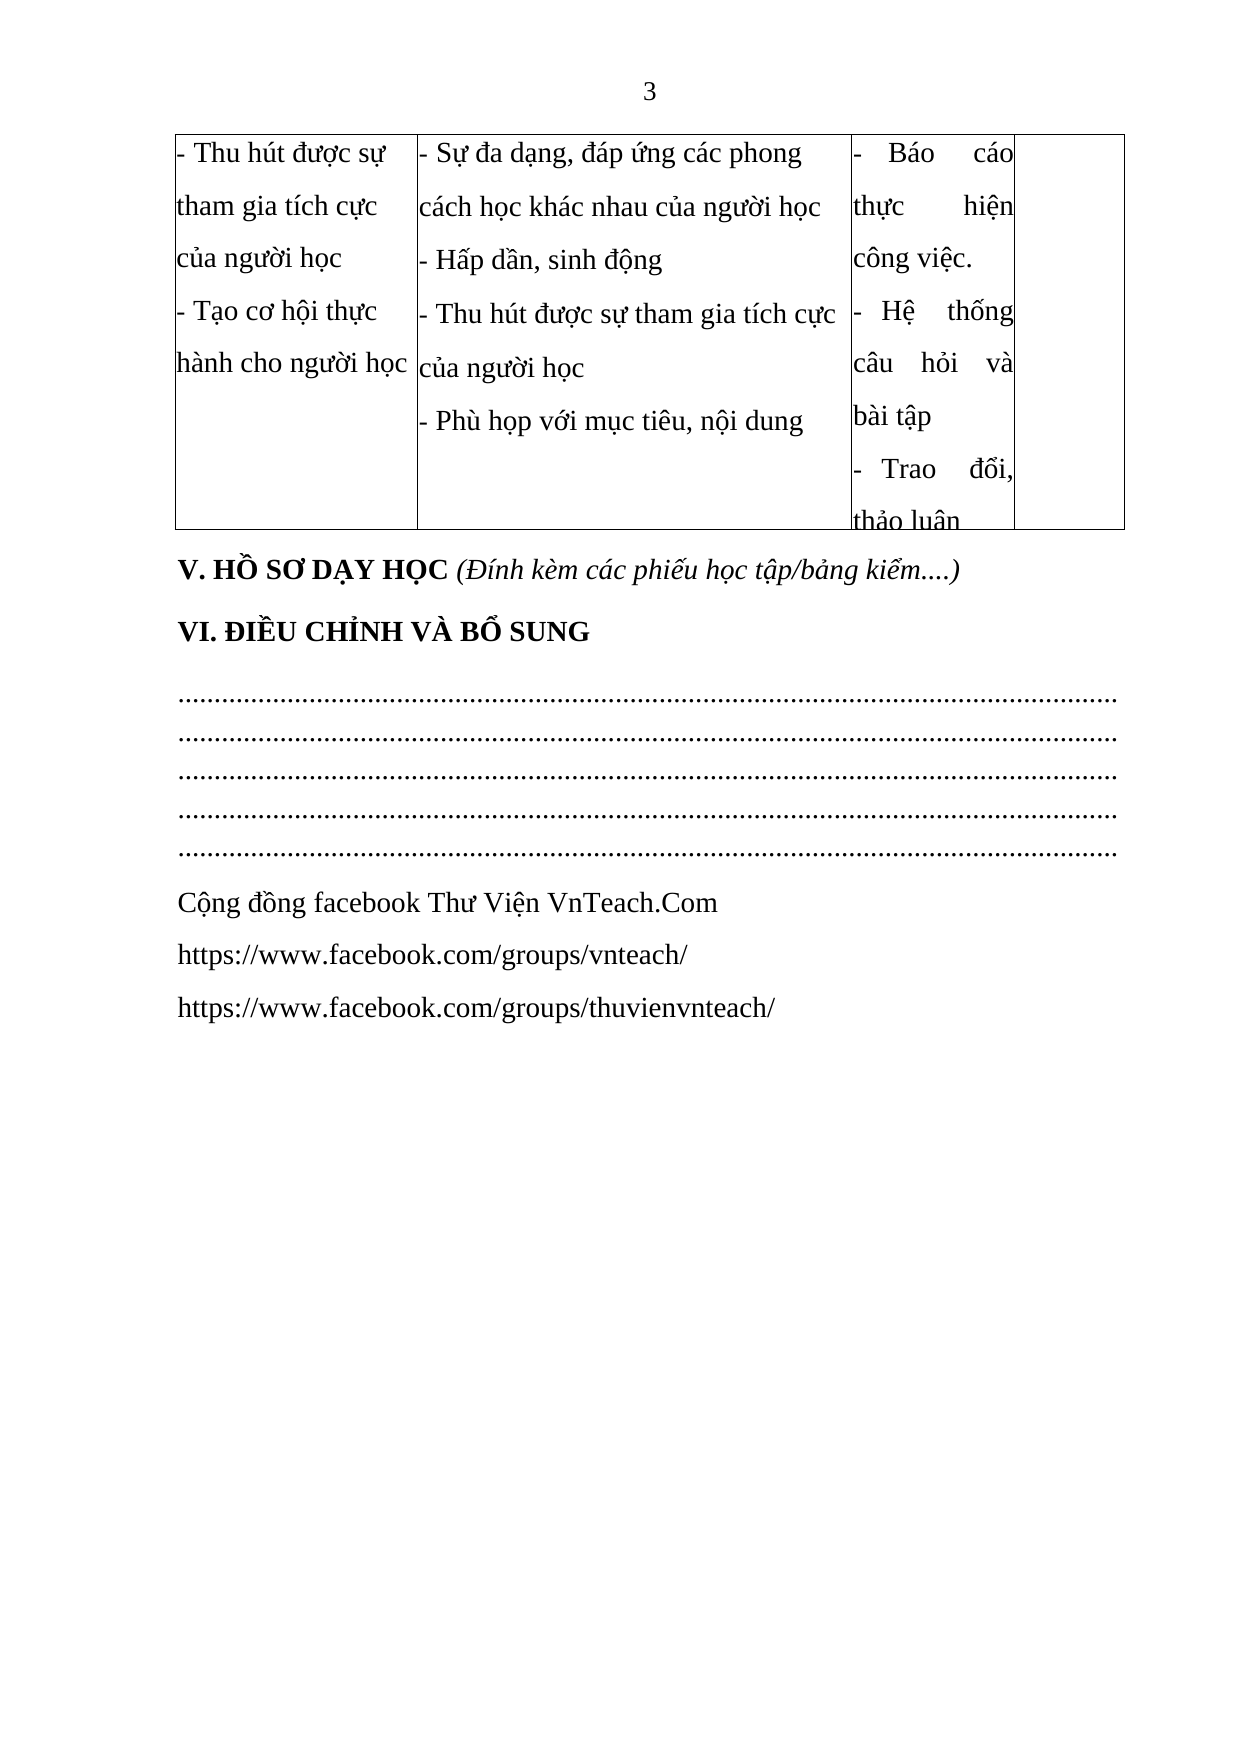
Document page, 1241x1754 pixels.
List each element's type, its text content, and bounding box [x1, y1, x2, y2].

text Cộng đồng facebook Thư Viện VnTeach.Com [177, 885, 1122, 918]
text VI. ĐIỀU CHỈNH VÀ BỔ SUNG [177, 614, 1122, 647]
table_cell [1015, 135, 1124, 528]
text https://www.facebook.com/groups/vnteach/ [177, 937, 1122, 971]
table_cell Báo cáo thực hiện công việc. Hệ thống câu hỏi và bài tập Trao đổi, thảo luận [852, 135, 1014, 528]
table_cell Thu hút được sự tham gia tích cực của người học Tạo cơ hội thực hành cho người học [176, 135, 417, 528]
text ..................................................................................................................................................................................................................................................................................................................................................................................................................................................................................................................................................................................................................................................................... [177, 675, 1122, 863]
text https://www.facebook.com/groups/thuvienvnteach/ [177, 990, 1122, 1024]
table_cell Sự đa dạng, đáp ứng các phong cách học khác nhau của người học Hấp dần, sinh động Thu hút được sự tham gia tích cực của người học Phù họp với mục tiêu, nội dung [418, 135, 851, 528]
text V. HỒ SƠ DẠY HỌC (Đính kèm các phiếu học tập/bảng kiểm....) [177, 552, 1122, 586]
